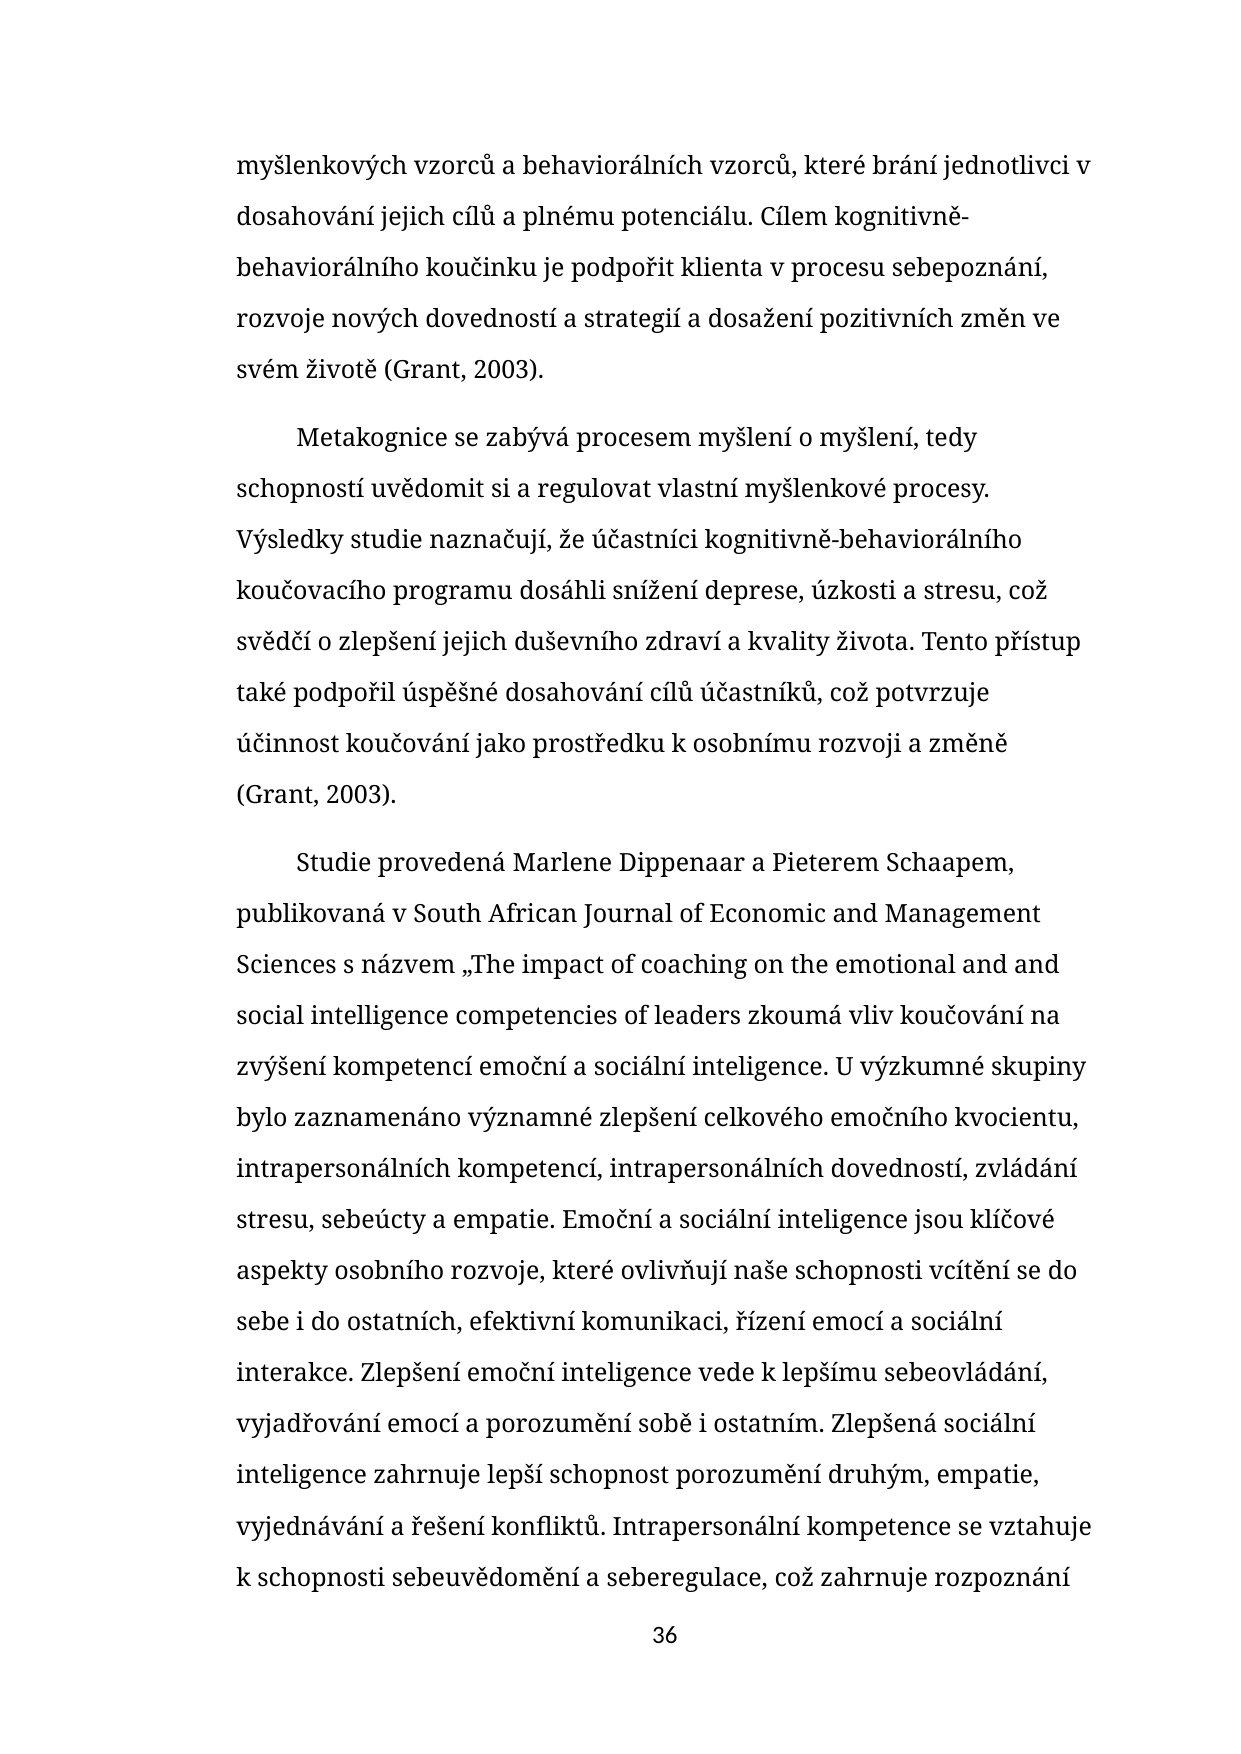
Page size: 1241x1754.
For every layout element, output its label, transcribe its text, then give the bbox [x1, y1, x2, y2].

text Metakognice se zabývá procesem myšlení o myšlení, tedy schopností uvědomit si a regulovat vlastní myšlenkové procesy. Výsledky studie naznačují, že účastníci kognitivně-behaviorálního koučovacího programu dosáhli snížení deprese, úzkosti a stresu, což svědčí o zlepšení jejich duševního zdraví a kvality života. Tento přístup také podpořil úspěšné dosahování cílů účastníků, což potvrzuje účinnost koučování jako prostředku k osobnímu rozvoji a změně (Grant, 2003). [236, 419, 1092, 811]
